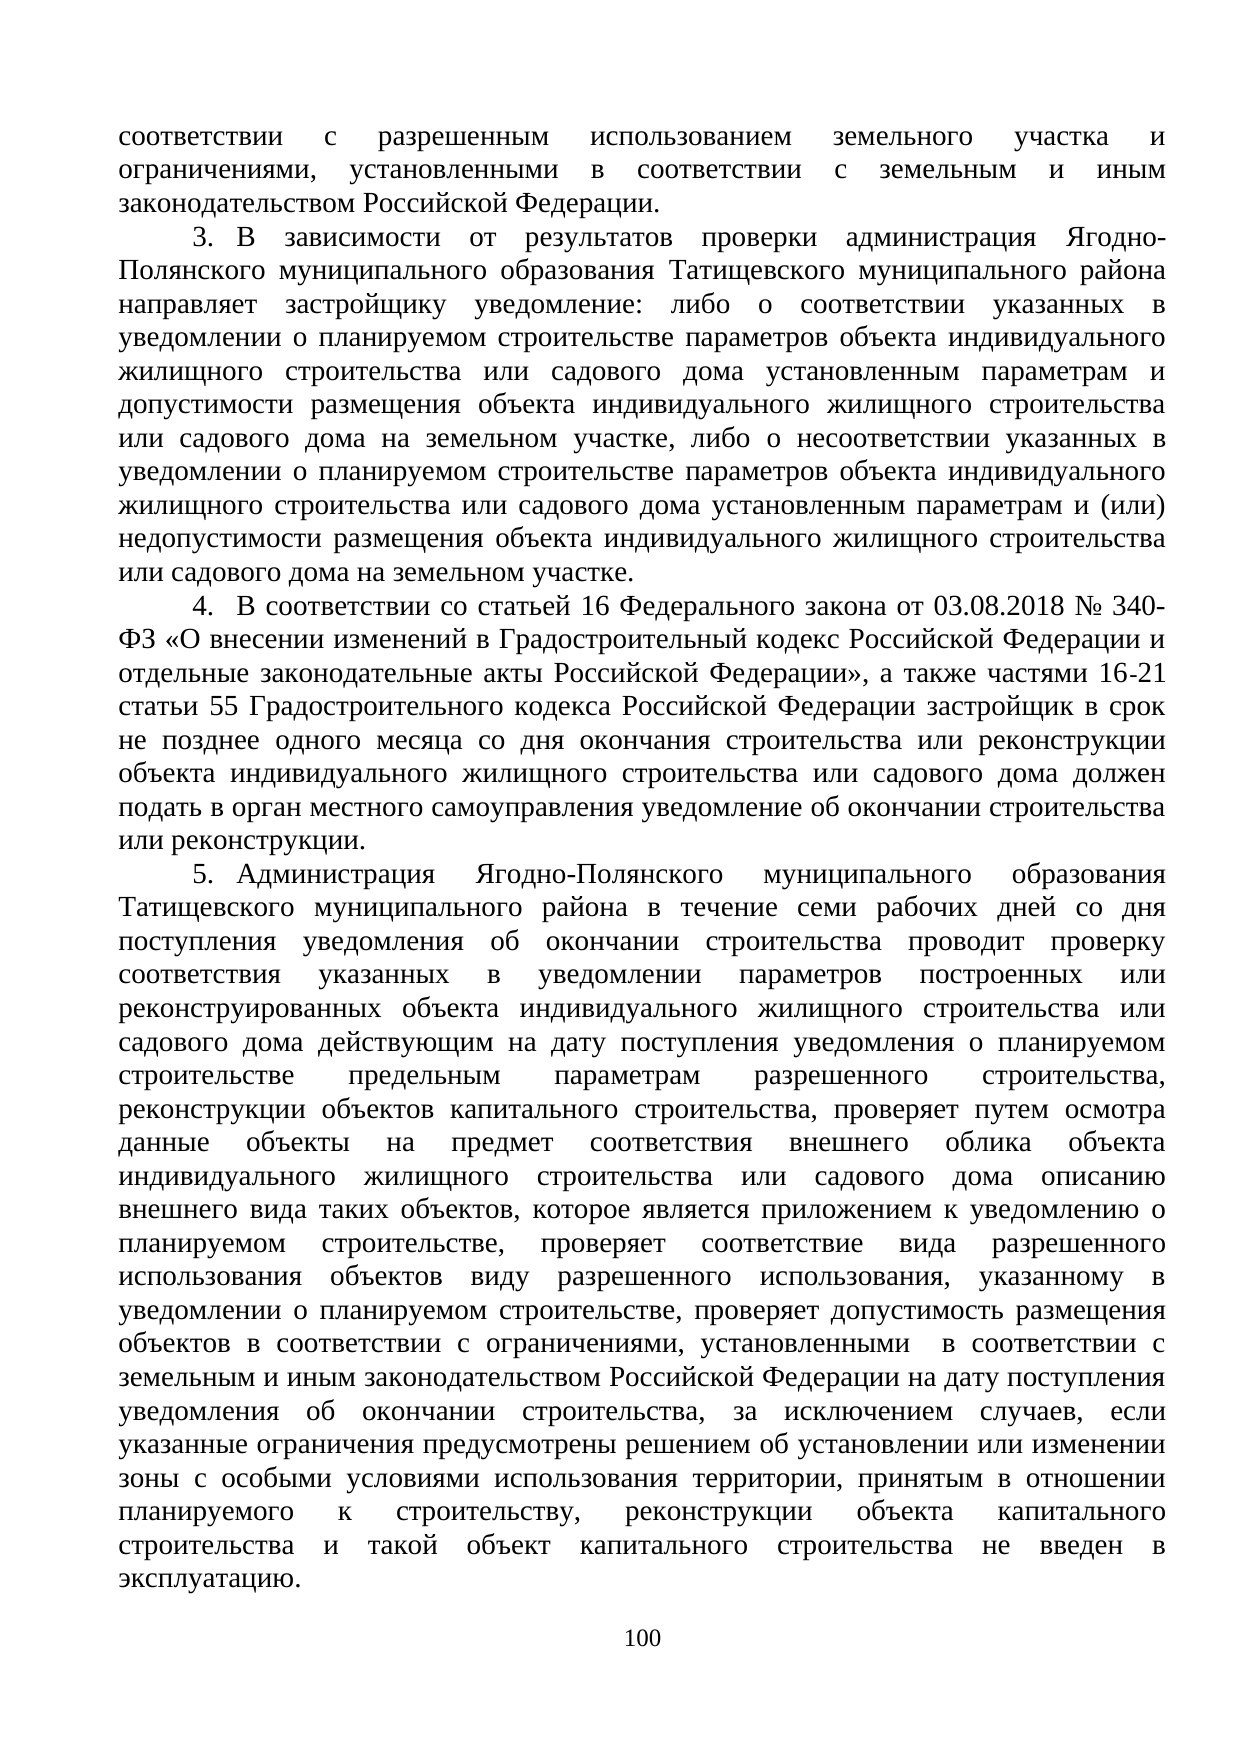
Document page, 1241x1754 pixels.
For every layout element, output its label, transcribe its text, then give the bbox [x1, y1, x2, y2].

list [118, 118, 1167, 219]
list Администрация Ягодно-Полянского муниципального образования Татищевского муниципального района в течение семи рабочих дней со дня поступления уведомления об окончании строительства проводит проверку соответствия указанных в уведомлении параметров построенных или реконструированных объекта индивидуального жилищного строительства или садового дома действующим на дату поступления уведомления о планируемом строительстве предельным параметрам разрешенного строительства, реконструкции объектов капитального строительства, проверяет путем осмотра данные объекты на предмет соответствия внешнего облика объекта индивидуального жилищного строительства или садового дома описанию внешнего вида таких объектов, которое является приложением к уведомлению о планируемом строительстве, проверяет соответствие вида разрешенного использования объектов виду разрешенного использования, указанному в уведомлении о планируемом строительстве, проверяет допустимость размещения объектов в соответствии с ограничениями, установленными в соответствии с земельным и иным законодательством Российской Федерации на дату поступления уведомления об окончании строительства, за исключением случаев, если указанные ограничения предусмотрены решением об установлении или изменении зоны с особыми условиями использования территории, принятым в отношении планируемого к строительству, реконструкции объекта капитального строительства и такой объект капитального строительства не введен в эксплуатацию. [118, 856, 1167, 1594]
list В зависимости от результатов проверки администрация Ягодно-Полянского муниципального образования Татищевского муниципального района направляет застройщику уведомление: либо о соответствии указанных в уведомлении о планируемом строительстве параметров объекта индивидуального жилищного строительства или садового дома установленным параметрам и допустимости размещения объекта индивидуального жилищного строительства или садового дома на земельном участке, либо о несоответствии указанных в уведомлении о планируемом строительстве параметров объекта индивидуального жилищного строительства или садового дома установленным параметрам и (или) недопустимости размещения объекта индивидуального жилищного строительства или садового дома на земельном участке. [118, 219, 1167, 588]
list В соответствии со статьей 16 Федерального закона от 03.08.2018 № 340-ФЗ «О внесении изменений в Градостроительный кодекс Российской Федерации и отдельные законодательные акты Российской Федерации», а также частями 16-21 статьи 55 Градостроительного кодекса Российской Федерации застройщик в срок не позднее одного месяца со дня окончания строительства или реконструкции объекта индивидуального жилищного строительства или садового дома должен подать в орган местного самоуправления уведомление об окончании строительства или реконструкции. [118, 588, 1167, 856]
